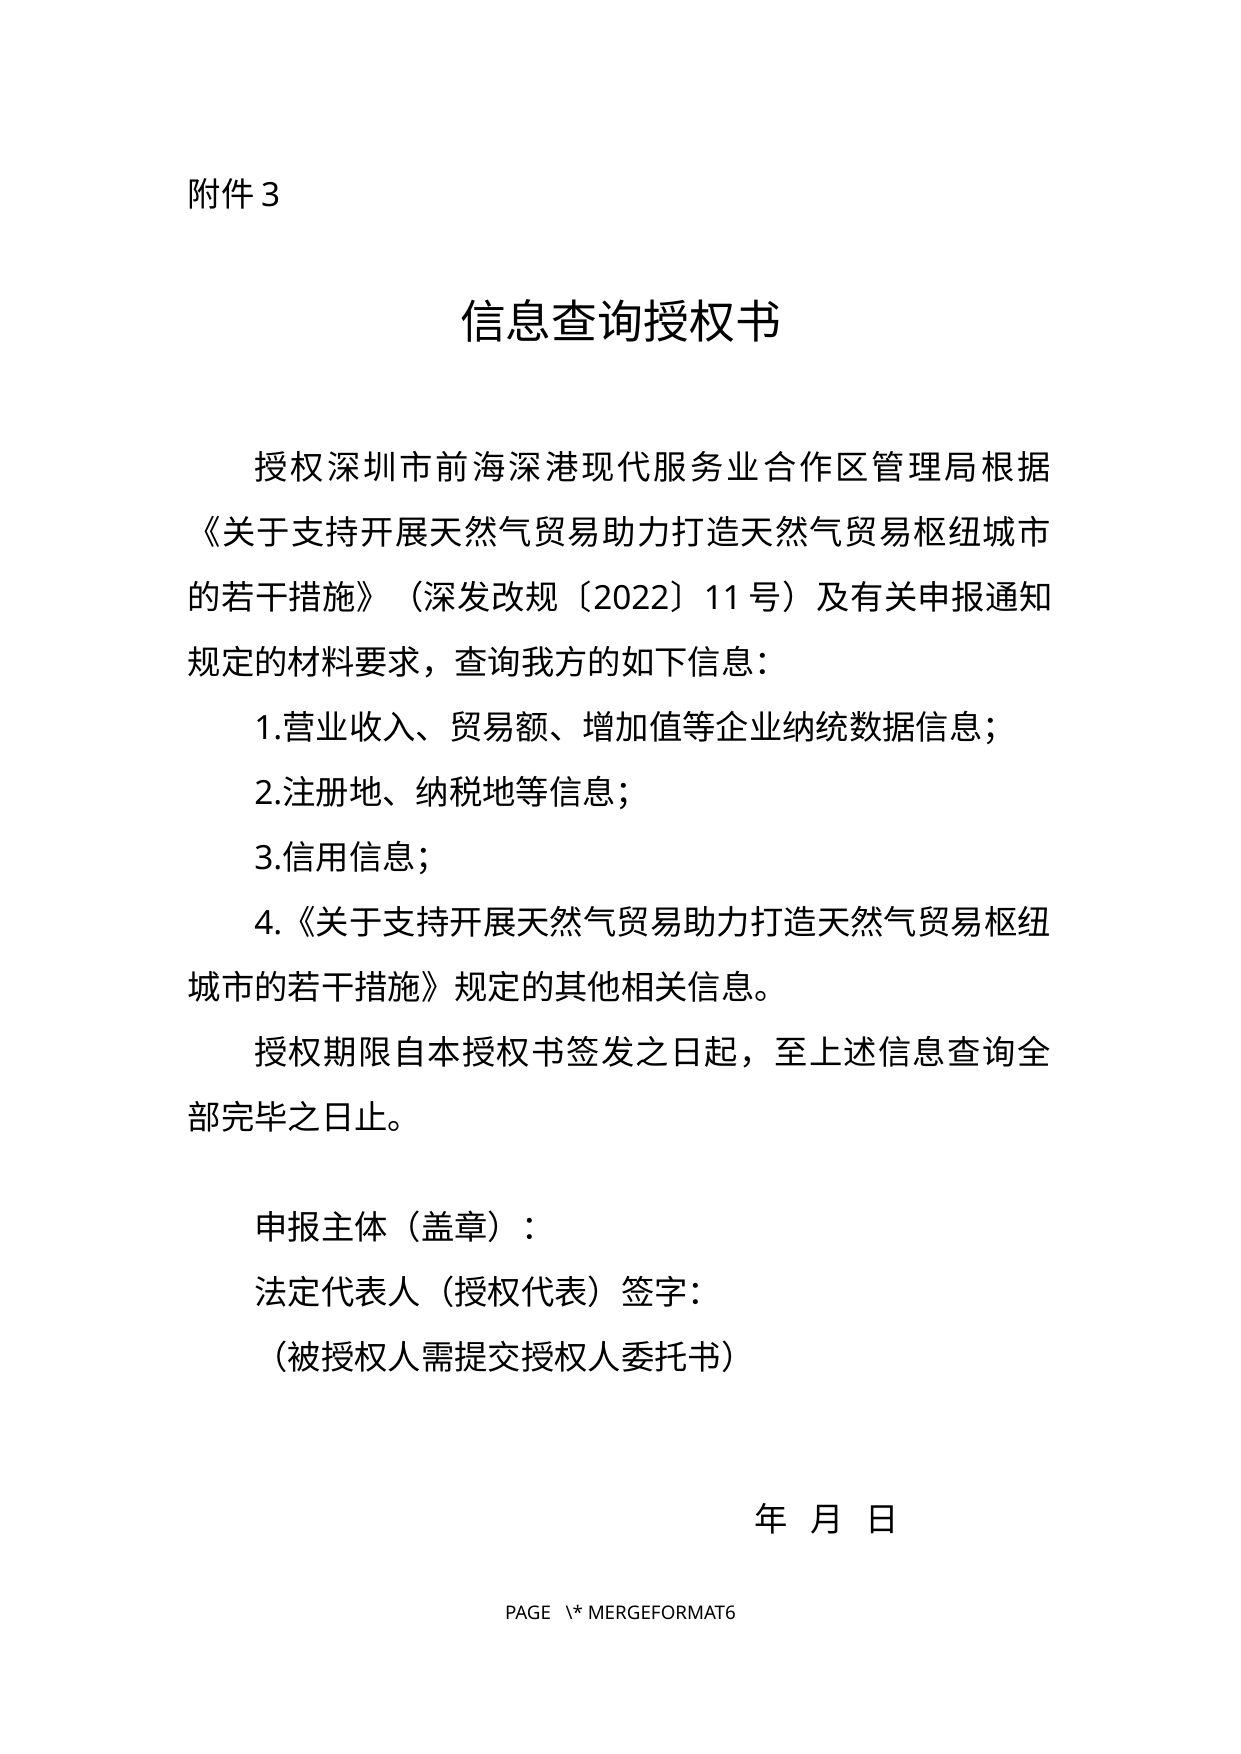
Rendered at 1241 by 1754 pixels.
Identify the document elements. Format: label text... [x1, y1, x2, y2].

text 1.营业收入、贸易额、增加值等企业纳统数据信息； [187, 692, 1053, 757]
text 2.注册地、纳税地等信息； [187, 757, 1053, 822]
text 3.信用信息； [187, 822, 1053, 887]
text 法定代表人（授权代表）签字： [187, 1257, 1053, 1322]
text 授权期限自本授权书签发之日起，至上述信息查询全部完毕之日止。 [187, 1017, 1053, 1147]
text 信息查询授权书 [187, 270, 1053, 367]
text 年 月 日 [187, 1485, 1053, 1550]
text 4.《关于支持开展天然气贸易助力打造天然气贸易枢纽城市的若干措施》规定的其他相关信息。 [187, 887, 1053, 1017]
text （被授权人需提交授权人委托书） [187, 1322, 1053, 1387]
text 授权深圳市前海深港现代服务业合作区管理局根据《关于支持开展天然气贸易助力打造天然气贸易枢纽城市的若干措施》（深发改规〔2022〕11号）及有关申报通知规定的材料要求，查询我方的如下信息： [187, 432, 1053, 692]
text 附件3 [187, 160, 1053, 225]
text 申报主体（盖章）： [187, 1192, 1053, 1257]
